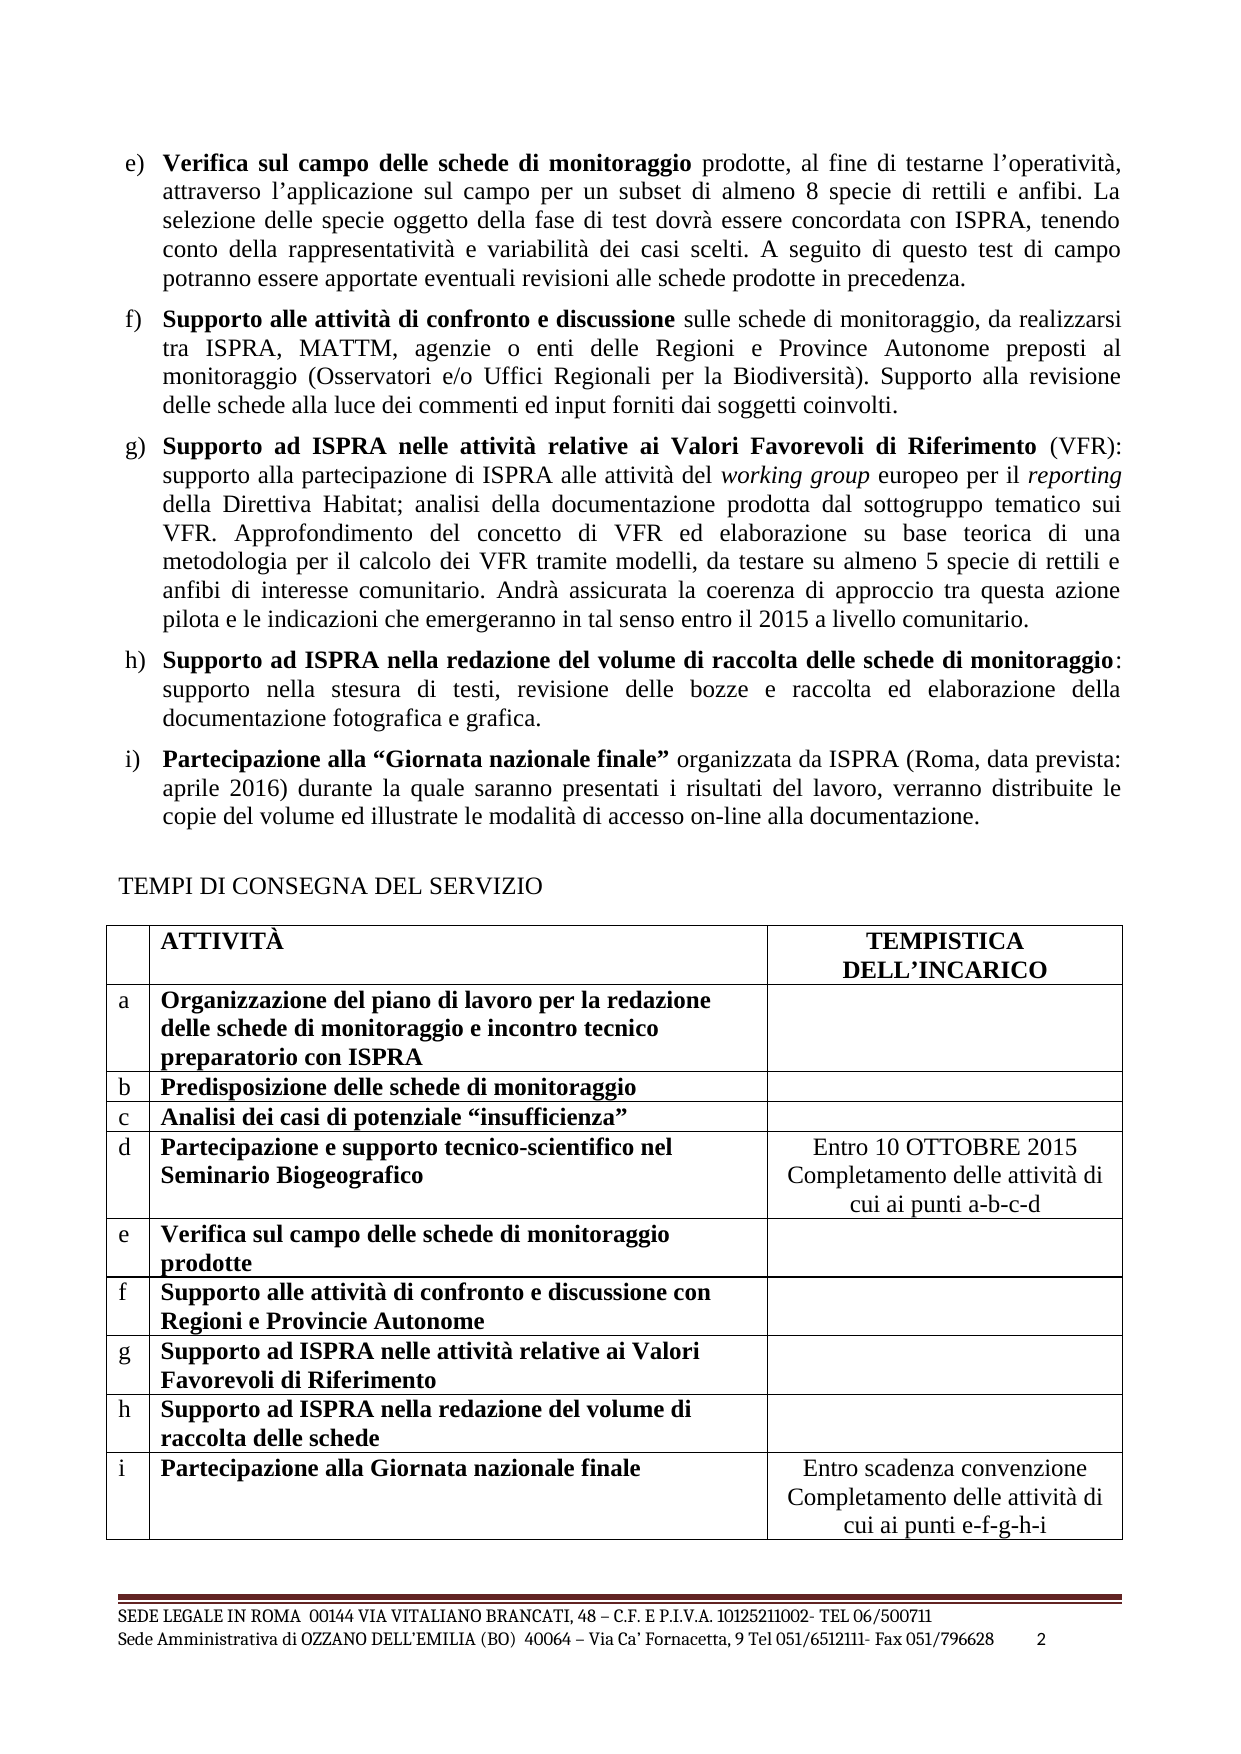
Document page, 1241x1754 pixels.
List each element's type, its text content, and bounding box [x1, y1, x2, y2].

table_cell [768, 1336, 1122, 1393]
table_cell Entro scadenza convenzione Completamento delle attività di cui ai punti e-f-g-h-i [768, 1453, 1122, 1539]
table_cell Analisi dei casi di potenziale “insufficienza” [150, 1102, 767, 1131]
list Verifica sul campo delle schede di monitoraggio prodotte, al fine di testarne l’operatività, attraverso l’applicazione sul campo per un subset di almeno 8 specie di rettili e anfibi. La selezione delle specie oggetto della fase di test dovrà essere concordata con ISPRA, tenendo conto della rappresentatività e variabilità dei casi scelti. A seguito di questo test di campo potranno essere apportate eventuali revisioni alle schede prodotte in precedenza. [125, 148, 1122, 291]
table_cell i [107, 1453, 149, 1539]
table_cell Partecipazione e supporto tecnico-scientifico nel Seminario Biogeografico [150, 1132, 767, 1218]
table_cell b [107, 1072, 149, 1101]
table_cell a [107, 985, 149, 1071]
table_cell [768, 985, 1122, 1071]
table_cell f [107, 1278, 149, 1335]
table_cell [768, 1102, 1122, 1131]
table_header Attività [150, 926, 767, 984]
table_header [107, 926, 149, 984]
table_header TempiSTICA dell’INCARICO [768, 926, 1122, 984]
table_cell Verifica sul campo delle schede di monitoraggio prodotte [150, 1219, 767, 1276]
table_cell h [107, 1395, 149, 1452]
table_cell Supporto alle attività di confronto e discussione con Regioni e Provincie Autonome [150, 1278, 767, 1335]
table_cell [768, 1219, 1122, 1276]
list Supporto ad ISPRA nelle attività relative ai Valori Favorevoli di Riferimento (VFR): supporto alla partecipazione di ISPRA alle attività del working group europeo per il reporting della Direttiva Habitat; analisi della documentazione prodotta dal sottogruppo tematico sui VFR. Approfondimento del concetto di VFR ed elaborazione su base teorica di una metodologia per il calcolo dei VFR tramite modelli, da testare su almeno 5 specie di rettili e anfibi di interesse comunitario. Andrà assicurata la coerenza di approccio tra questa azione pilota e le indicazioni che emergeranno in tal senso entro il 2015 a livello comunitario. [125, 431, 1122, 633]
table_cell c [107, 1102, 149, 1131]
table_cell e [107, 1219, 149, 1276]
table_cell Predisposizione delle schede di monitoraggio [150, 1072, 767, 1101]
list Supporto ad ISPRA nella redazione del volume di raccolta delle schede di monitoraggio: supporto nella stesura di testi, revisione delle bozze e raccolta ed elaborazione della documentazione fotografica e grafica. [125, 645, 1122, 731]
table_cell Supporto ad ISPRA nelle attività relative ai Valori Favorevoli di Riferimento [150, 1336, 767, 1393]
table_cell g [107, 1336, 149, 1393]
table_cell [768, 1395, 1122, 1452]
list Supporto alle attività di confronto e discussione sulle schede di monitoraggio, da realizzarsi tra ISPRA, MATTM, agenzie o enti delle Regioni e Province Autonome preposti al monitoraggio (Osservatori e/o Uffici Regionali per la Biodiversità). Supporto alla revisione delle schede alla luce dei commenti ed input forniti dai soggetti coinvolti. [125, 304, 1122, 419]
table_cell [768, 1278, 1122, 1335]
list Partecipazione alla “Giornata nazionale finale” organizzata da ISPRA (Roma, data prevista: aprile 2016) durante la quale saranno presentati i risultati del lavoro, verranno distribuite le copie del volume ed illustrate le modalità di accesso on-line alla documentazione. [125, 744, 1122, 830]
table_cell Entro 10 OTTOBRE 2015 Completamento delle attività di cui ai punti a-b-c-d [768, 1132, 1122, 1218]
table_cell d [107, 1132, 149, 1218]
table_cell Partecipazione alla Giornata nazionale finale [150, 1453, 767, 1539]
table_cell Organizzazione del piano di lavoro per la redazione delle schede di monitoraggio e incontro tecnico preparatorio con ISPRA [150, 985, 767, 1071]
table_cell Supporto ad ISPRA nella redazione del volume di raccolta delle schede [150, 1395, 767, 1452]
text TEMPI DI CONSEGNA DEL SERVIZIO [118, 871, 1122, 900]
table_cell [768, 1072, 1122, 1101]
